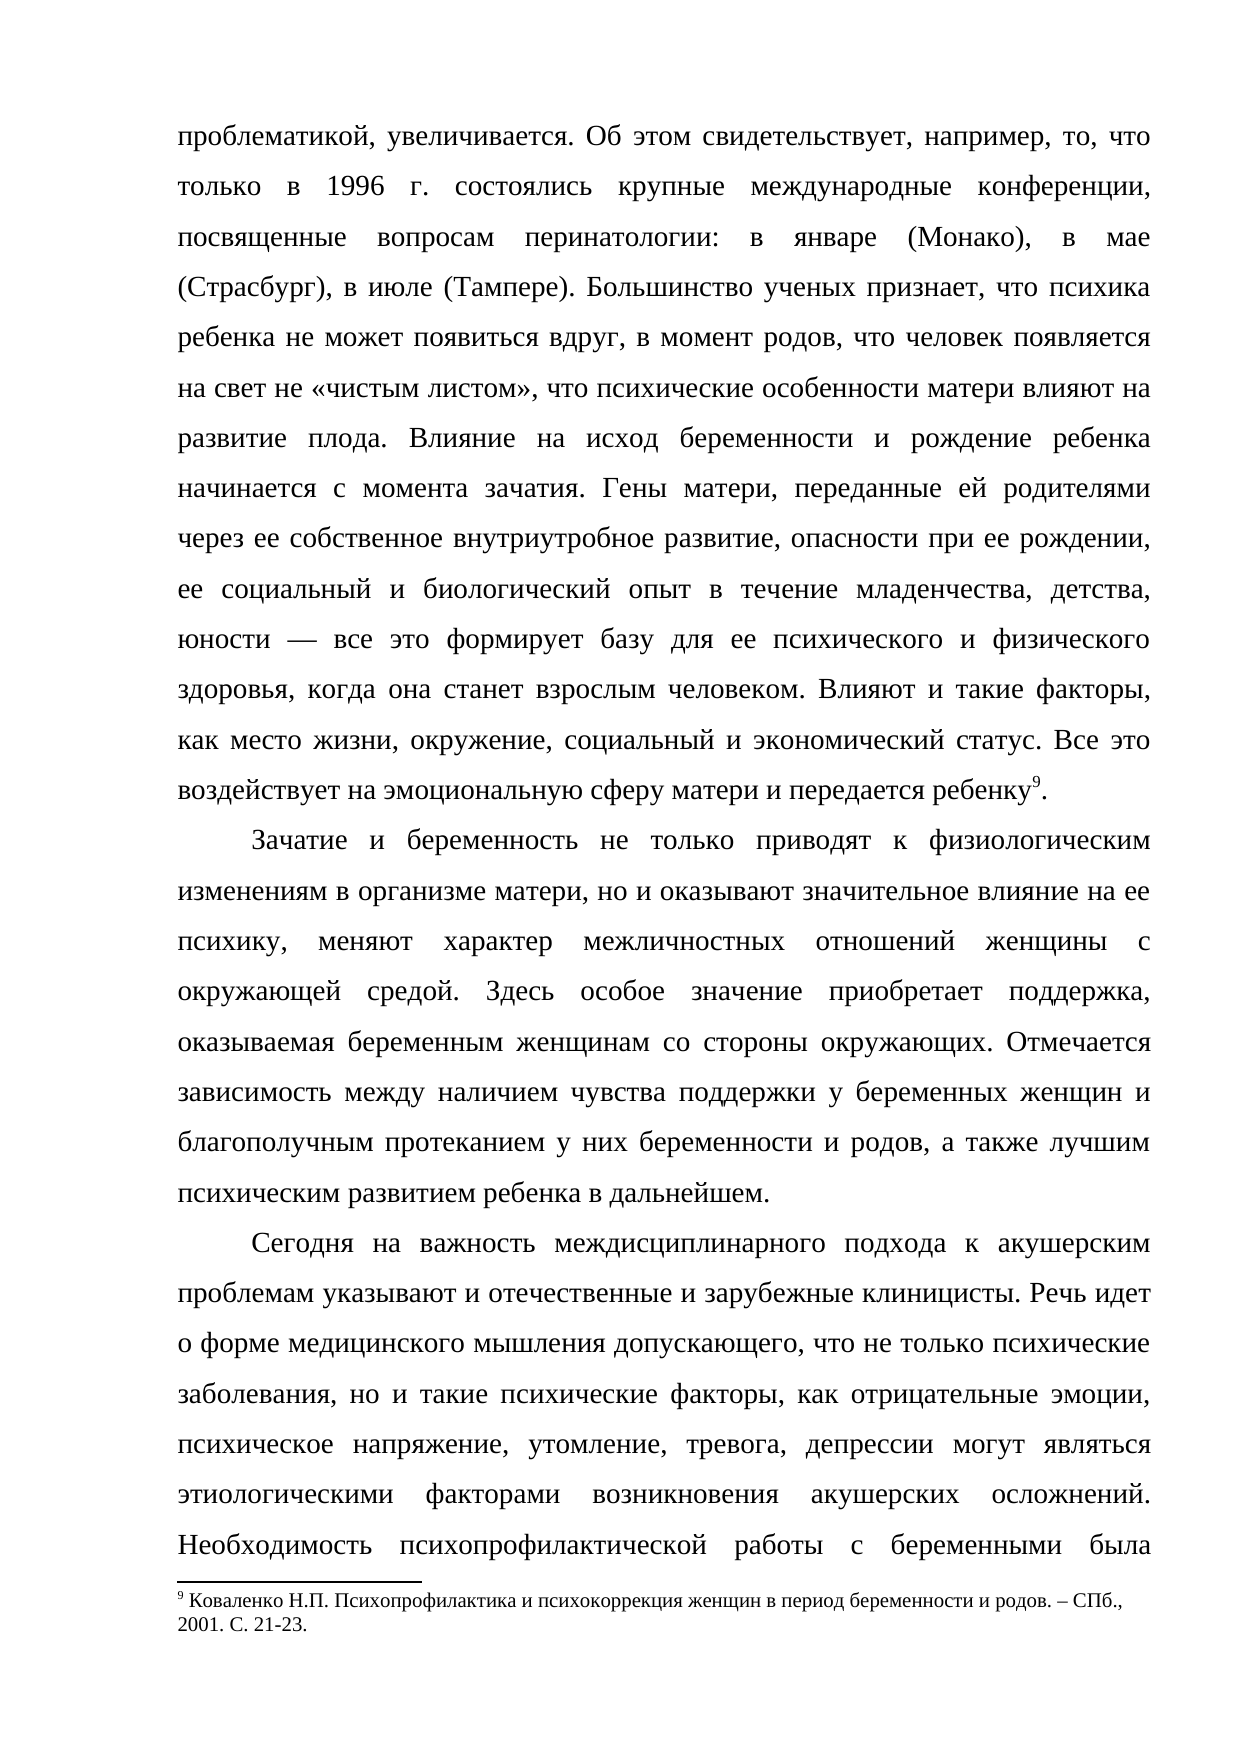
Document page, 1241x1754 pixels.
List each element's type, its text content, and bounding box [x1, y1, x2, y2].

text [177, 118, 1152, 806]
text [177, 1225, 1152, 1560]
text Зачатие и беременность не только приводят к физиологическим изменениям в организме матери, но и оказывают значительное влияние на ее психику, меняют характер межличностных отношений женщины с окружающей средой. Здесь особое значение приобретает поддержка, оказываемая беременным женщинам со стороны окружающих. Отмечается зависимость между наличием чувства поддержки у беременных женщин и благополучным протеканием у них беременности и родов, а также лучшим психическим развитием ребенка в дальнейшем. [177, 822, 1152, 1208]
